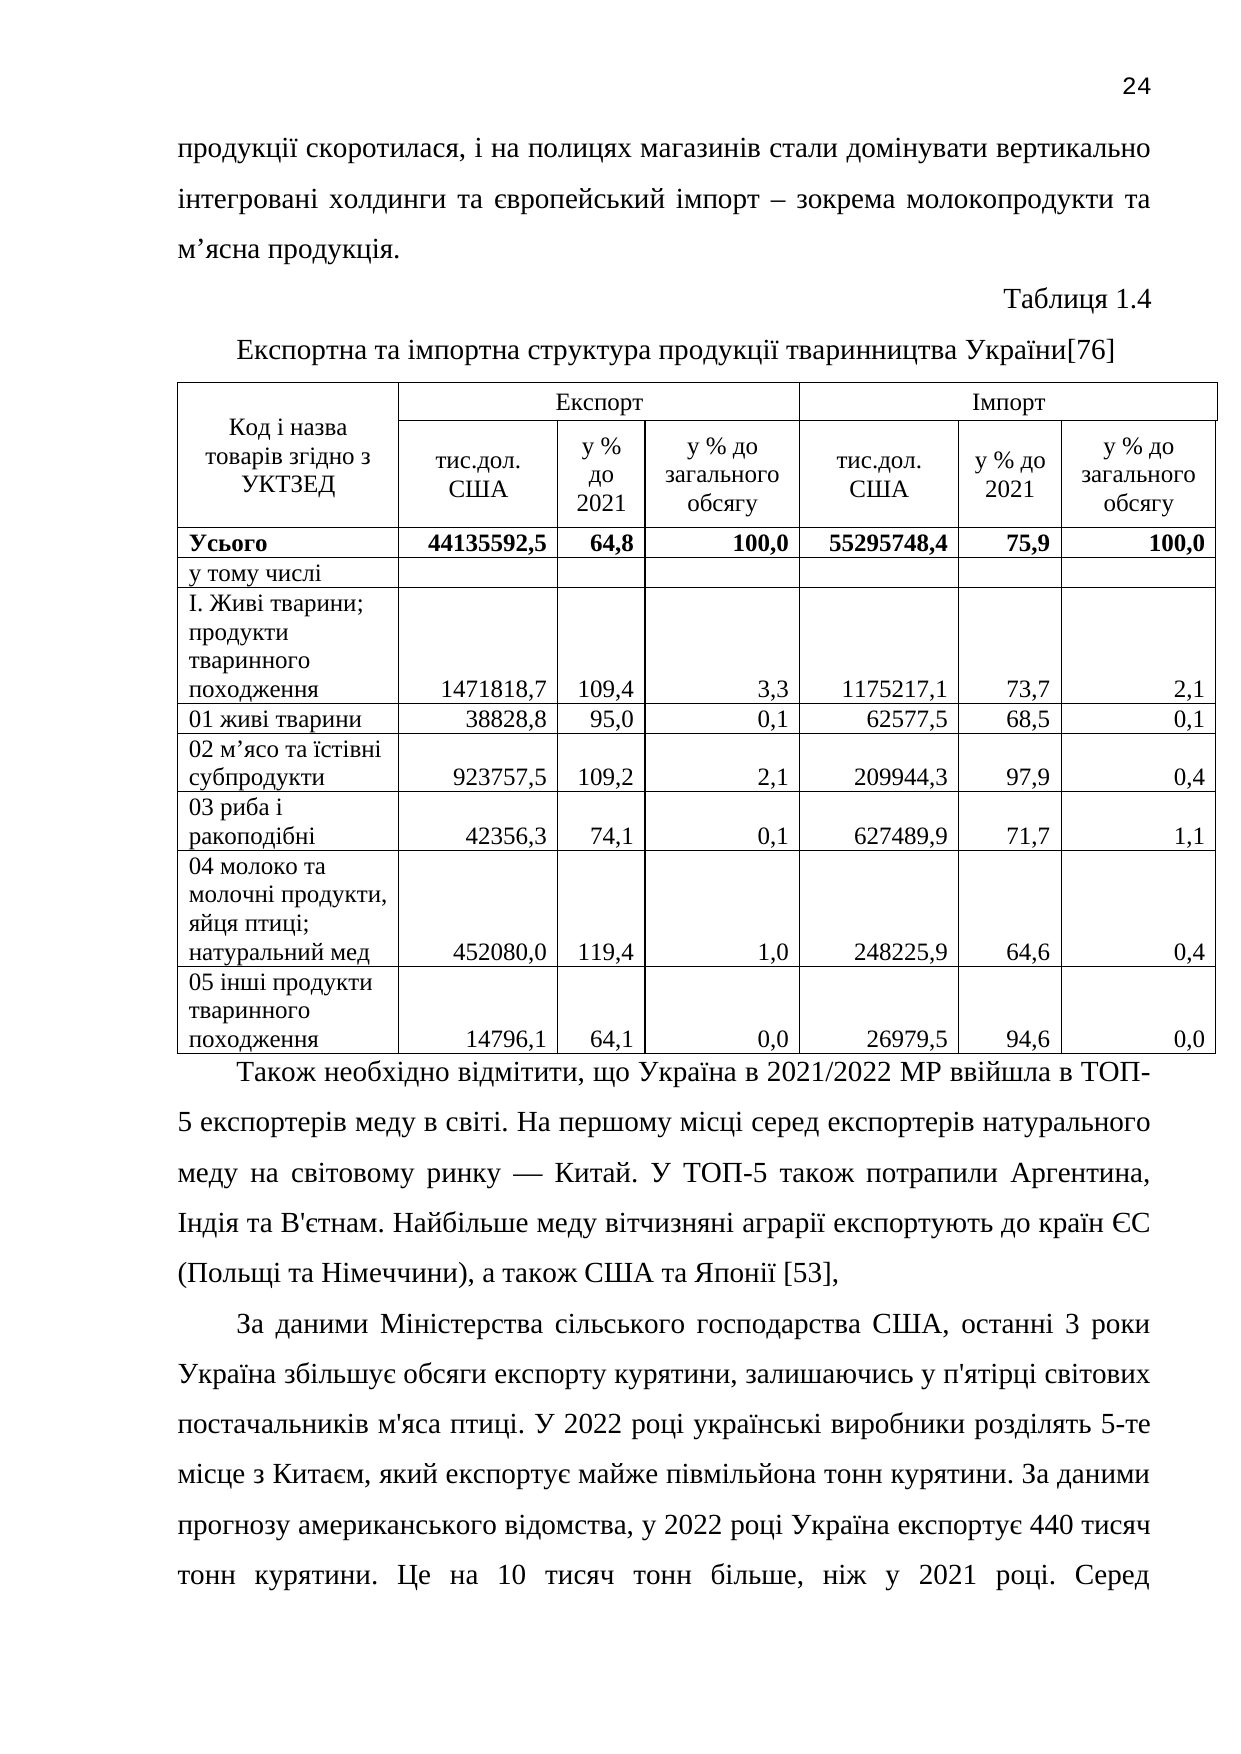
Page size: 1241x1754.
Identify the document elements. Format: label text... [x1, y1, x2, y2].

table_cell у % до загального обсягу [646, 421, 799, 527]
table_cell 74,1 [558, 792, 644, 850]
table_cell 55295748,4 [800, 528, 958, 557]
table_cell 1,0 [646, 851, 799, 966]
table_cell 0,1 [1062, 704, 1215, 733]
table_cell у % до 2021 [959, 421, 1061, 527]
table_cell у % до 2021 [558, 421, 644, 527]
table_cell 248225,9 [800, 851, 958, 966]
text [177, 131, 1152, 265]
table_cell 64,8 [558, 528, 644, 557]
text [177, 1306, 1152, 1591]
table_cell у % до загального обсягу [1062, 421, 1215, 527]
table_cell 0,4 [1062, 851, 1215, 966]
table_cell 0,4 [1062, 734, 1215, 791]
table_cell 1175217,1 [800, 588, 958, 703]
table_cell 0,0 [646, 967, 799, 1053]
table_cell 97,9 [959, 734, 1061, 791]
table_cell 62577,5 [800, 704, 958, 733]
table_cell 01 живі тварини [178, 704, 398, 733]
table_cell 64,1 [558, 967, 644, 1053]
table_cell 95,0 [558, 704, 644, 733]
table_cell 73,7 [959, 588, 1061, 703]
table_cell 44135592,5 [399, 528, 557, 557]
table_cell 2,1 [646, 734, 799, 791]
table_cell 02 м’ясо та їстівні субпродукти [178, 734, 398, 791]
table_cell 42356,3 [399, 792, 557, 850]
table_cell 627489,9 [800, 792, 958, 850]
table_cell [800, 558, 958, 587]
table_cell 109,4 [558, 588, 644, 703]
table_cell 109,2 [558, 734, 644, 791]
table_cell 94,6 [959, 967, 1061, 1053]
table_cell 05 інші продукти тваринного походження [178, 967, 398, 1053]
table_header Код і назва товарів згідно з УКТЗЕД [178, 383, 398, 527]
table_cell Усього [178, 528, 398, 557]
table_cell 0,0 [1062, 967, 1215, 1053]
table_cell 75,9 [959, 528, 1061, 557]
table_cell [646, 558, 799, 587]
table_cell тис.дол. США [399, 421, 557, 527]
table_cell 3,3 [646, 588, 799, 703]
table_cell [399, 558, 557, 587]
table_cell 1,1 [1062, 792, 1215, 850]
text Також необхідно відмітити, що Україна в 2021/2022 МР ввійшла в ТОП-5 експортерів меду в світі. На першому місці серед експортерів натурального меду на світовому ринку — Китай. У ТОП-5 також потрапили Аргентина, Індія та В'єтнам. Найбільше меду вітчизняні аграрії експортують до країн ЄС (Польщі та Німеччини), а також США та Японії [53], [177, 1054, 1152, 1289]
table_cell тис.дол. США [800, 421, 958, 527]
table_cell 71,7 [959, 792, 1061, 850]
table_cell 209944,3 [800, 734, 958, 791]
table_cell I. Живі тварини; продукти тваринного походження [178, 588, 398, 703]
table_cell 26979,5 [800, 967, 958, 1053]
table_cell 100,0 [646, 528, 799, 557]
table_cell 64,6 [959, 851, 1061, 966]
table_header Імпорт [800, 383, 1217, 419]
text Експортна та імпортна структура продукції тваринництва України[76] [177, 332, 1152, 365]
table_cell 03 риба i ракоподібні [178, 792, 398, 850]
table_header Експорт [399, 383, 799, 419]
table_cell 923757,5 [399, 734, 557, 791]
table_cell [1062, 558, 1215, 587]
table_cell 04 молоко та молочні продукти, яйця птиці; натуральний мед [178, 851, 398, 966]
table_cell 0,1 [646, 792, 799, 850]
table_cell 38828,8 [399, 704, 557, 733]
table_cell 2,1 [1062, 588, 1215, 703]
table_cell 100,0 [1062, 528, 1215, 557]
table_cell 0,1 [646, 704, 799, 733]
table_cell [558, 558, 644, 587]
table_cell 1471818,7 [399, 588, 557, 703]
table_cell 452080,0 [399, 851, 557, 966]
table_cell 119,4 [558, 851, 644, 966]
table_cell 68,5 [959, 704, 1061, 733]
table_cell 14796,1 [399, 967, 557, 1053]
text Таблиця 1.4 [177, 281, 1152, 315]
table_cell [959, 558, 1061, 587]
table_cell у тому числі [178, 558, 398, 587]
